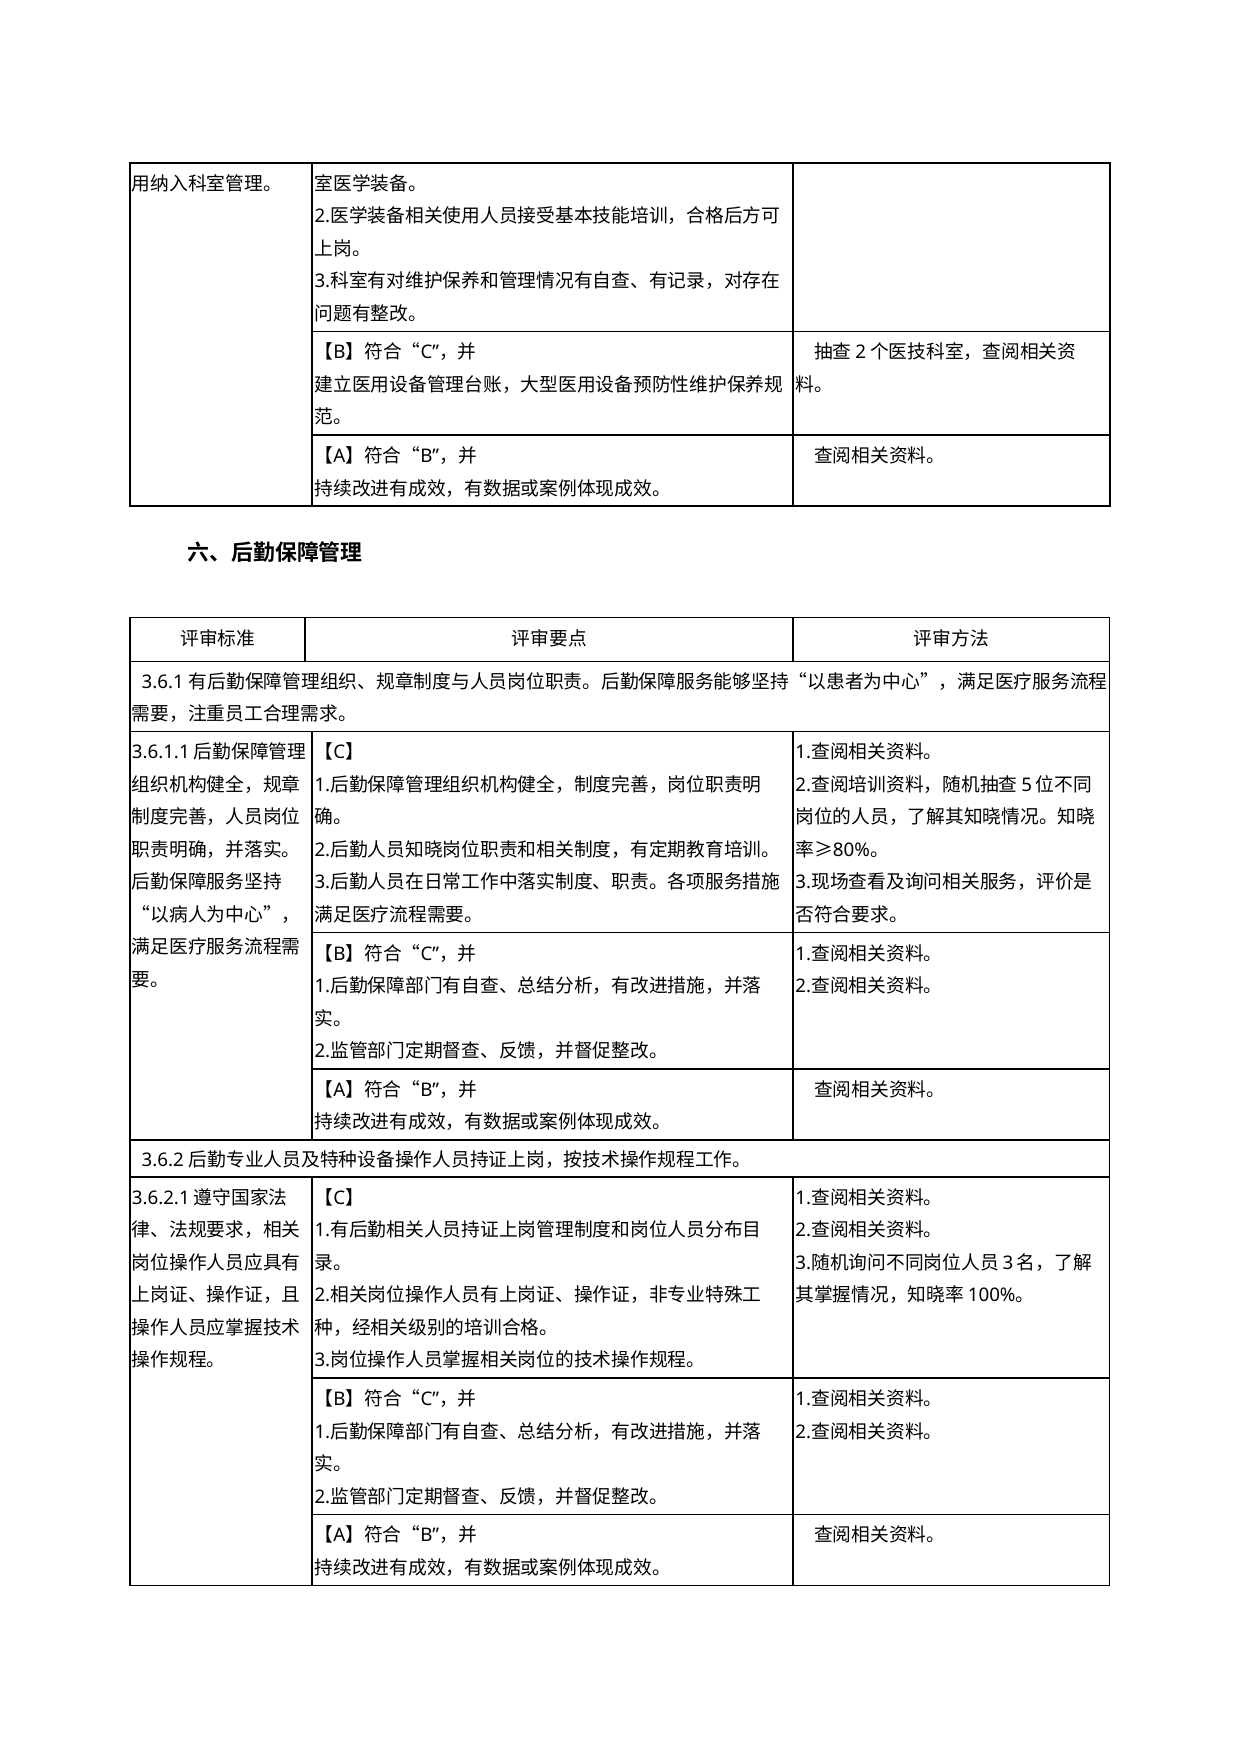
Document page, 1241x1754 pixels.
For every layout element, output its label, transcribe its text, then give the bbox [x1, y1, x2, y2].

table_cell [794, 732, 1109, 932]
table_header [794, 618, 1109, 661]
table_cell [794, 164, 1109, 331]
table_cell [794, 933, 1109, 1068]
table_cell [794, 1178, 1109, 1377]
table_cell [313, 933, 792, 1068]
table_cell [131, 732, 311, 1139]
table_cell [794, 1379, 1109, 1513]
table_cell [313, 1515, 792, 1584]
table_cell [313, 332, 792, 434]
subtitle 六、后勤保障管理 [187, 534, 1053, 567]
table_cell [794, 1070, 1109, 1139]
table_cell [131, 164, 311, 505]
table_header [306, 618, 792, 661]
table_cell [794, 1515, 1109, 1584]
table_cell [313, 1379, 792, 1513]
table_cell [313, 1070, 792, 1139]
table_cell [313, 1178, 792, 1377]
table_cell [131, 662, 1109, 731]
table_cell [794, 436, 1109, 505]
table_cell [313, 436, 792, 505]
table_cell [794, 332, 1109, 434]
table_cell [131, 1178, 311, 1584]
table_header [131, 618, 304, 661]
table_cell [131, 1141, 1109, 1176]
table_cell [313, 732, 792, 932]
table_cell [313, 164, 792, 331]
